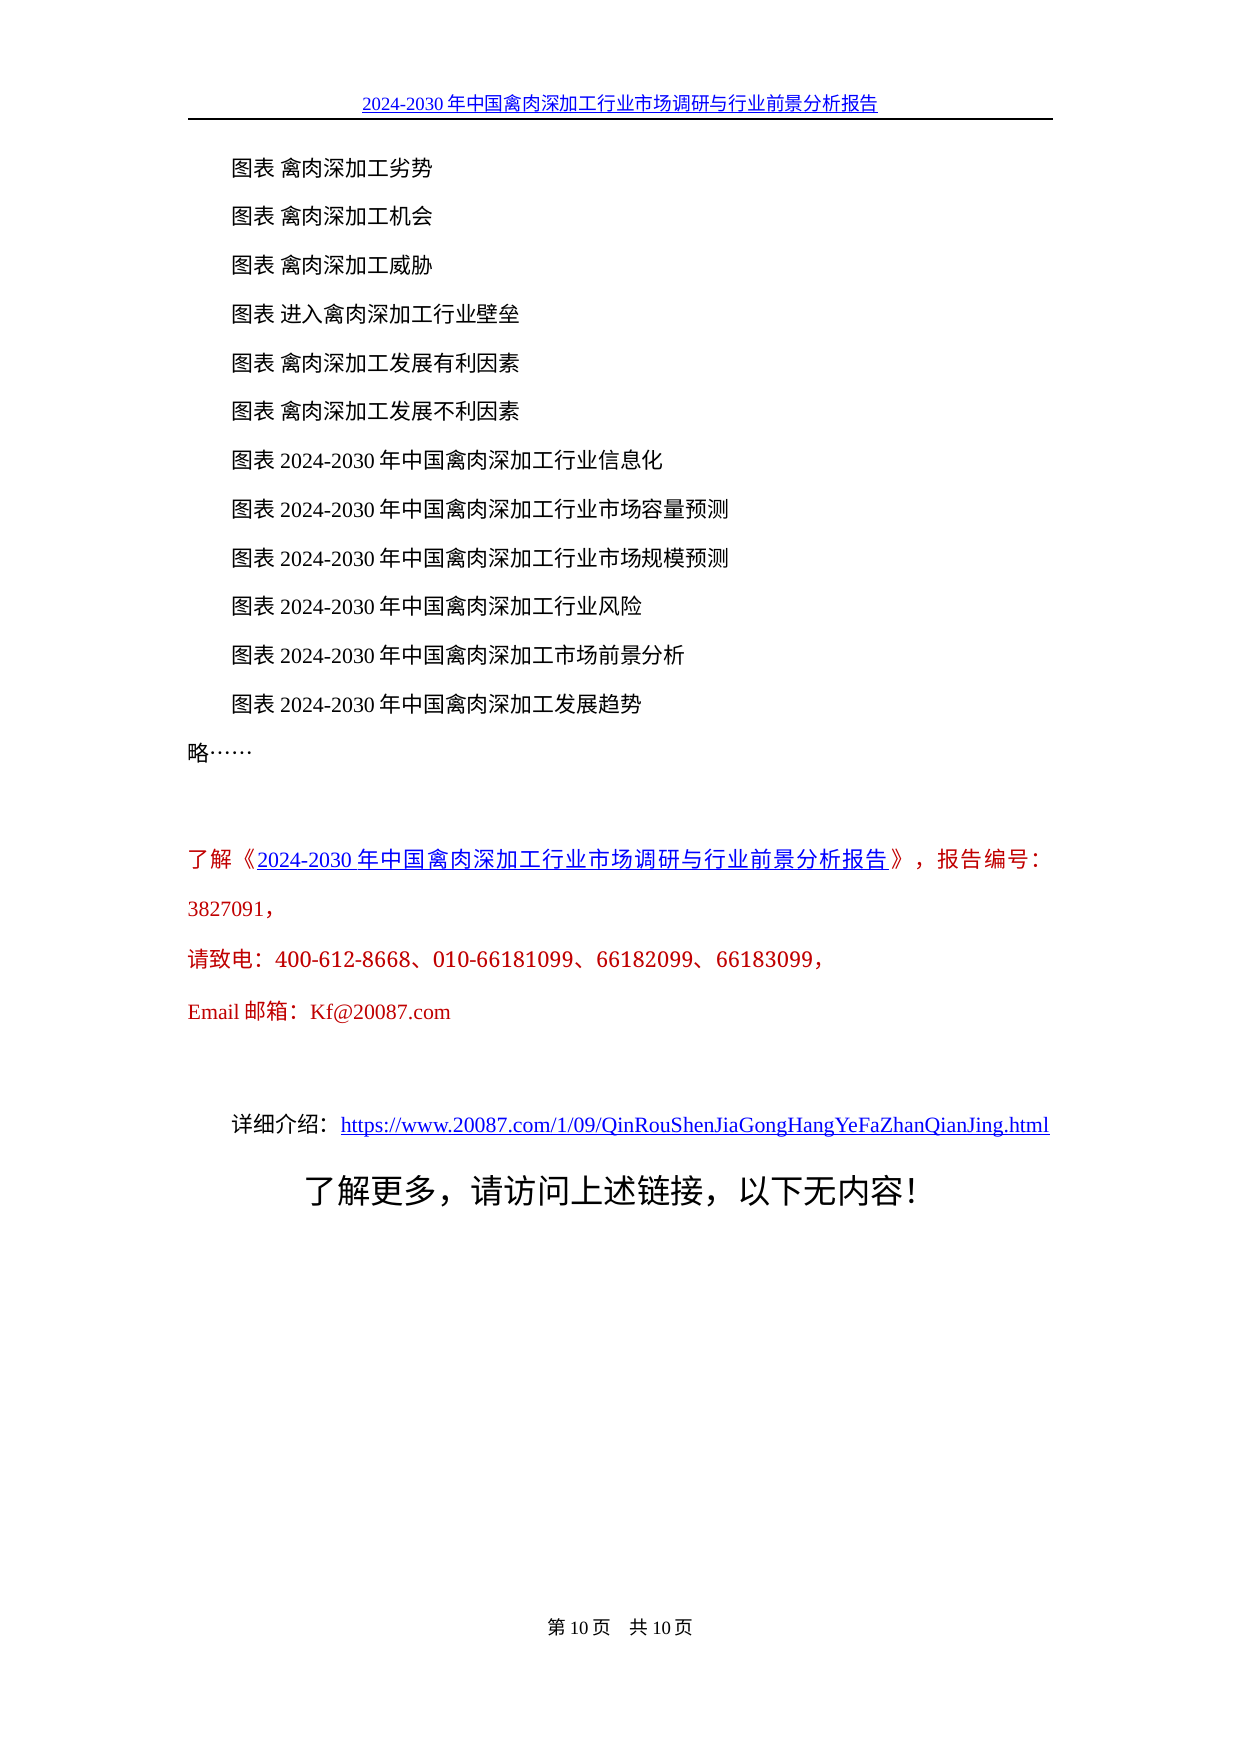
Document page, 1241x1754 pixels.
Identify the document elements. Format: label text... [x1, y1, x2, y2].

title 了解更多，请访问上述链接，以下无内容！ [187, 1156, 1053, 1221]
text 详细介绍：https://www.20087.com/1/09/QinRouShenJiaGongHangYeFaZhanQianJing.html [187, 1106, 1053, 1139]
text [187, 150, 1053, 768]
text Email邮箱：Kf@20087.com [187, 993, 1053, 1026]
text 请致电：400-612-8668、010-66181099、66182099、66183099， [187, 942, 1053, 974]
text 了解《2024-2030年中国禽肉深加工行业市场调研与行业前景分析报告》，报告编号：3827091， [187, 842, 1053, 923]
